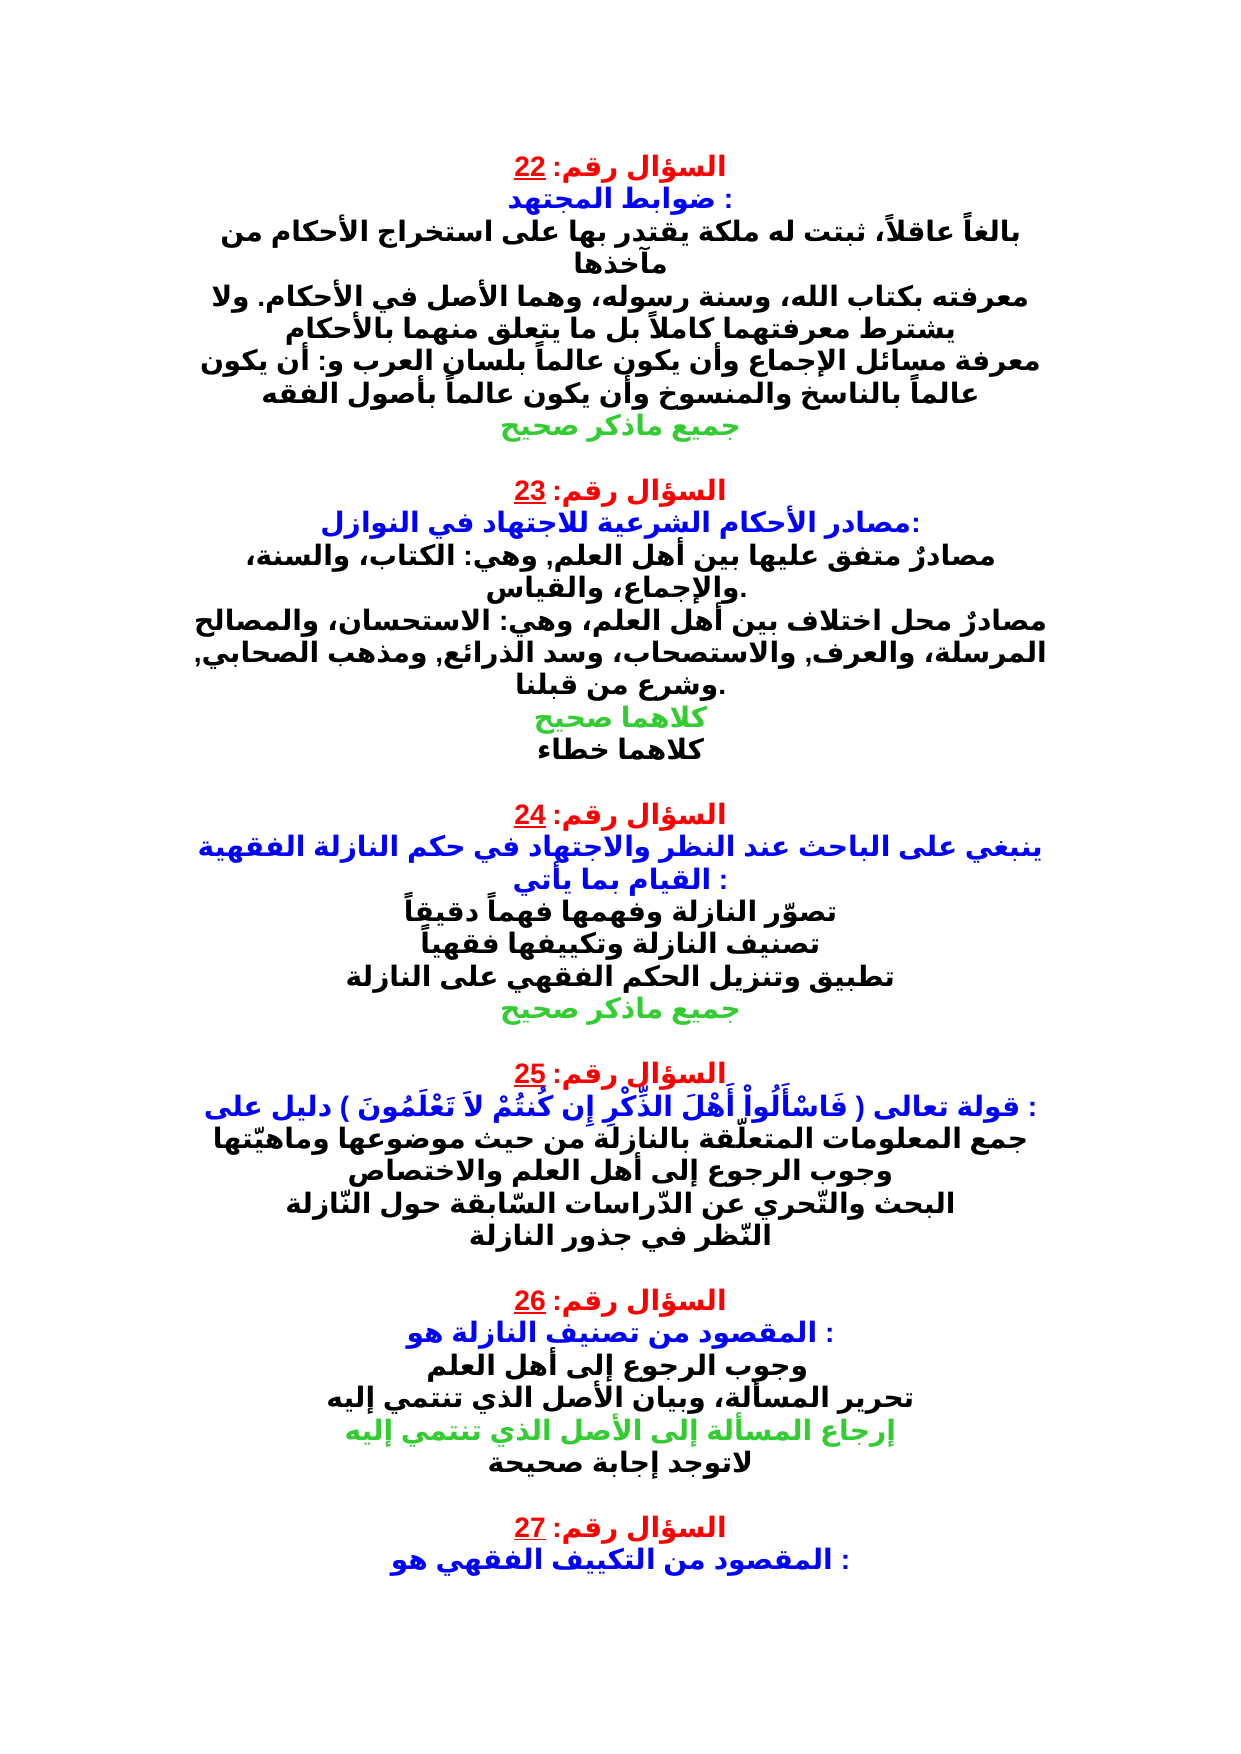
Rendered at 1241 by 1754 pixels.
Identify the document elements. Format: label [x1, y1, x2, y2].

text [187, 150, 1053, 1575]
